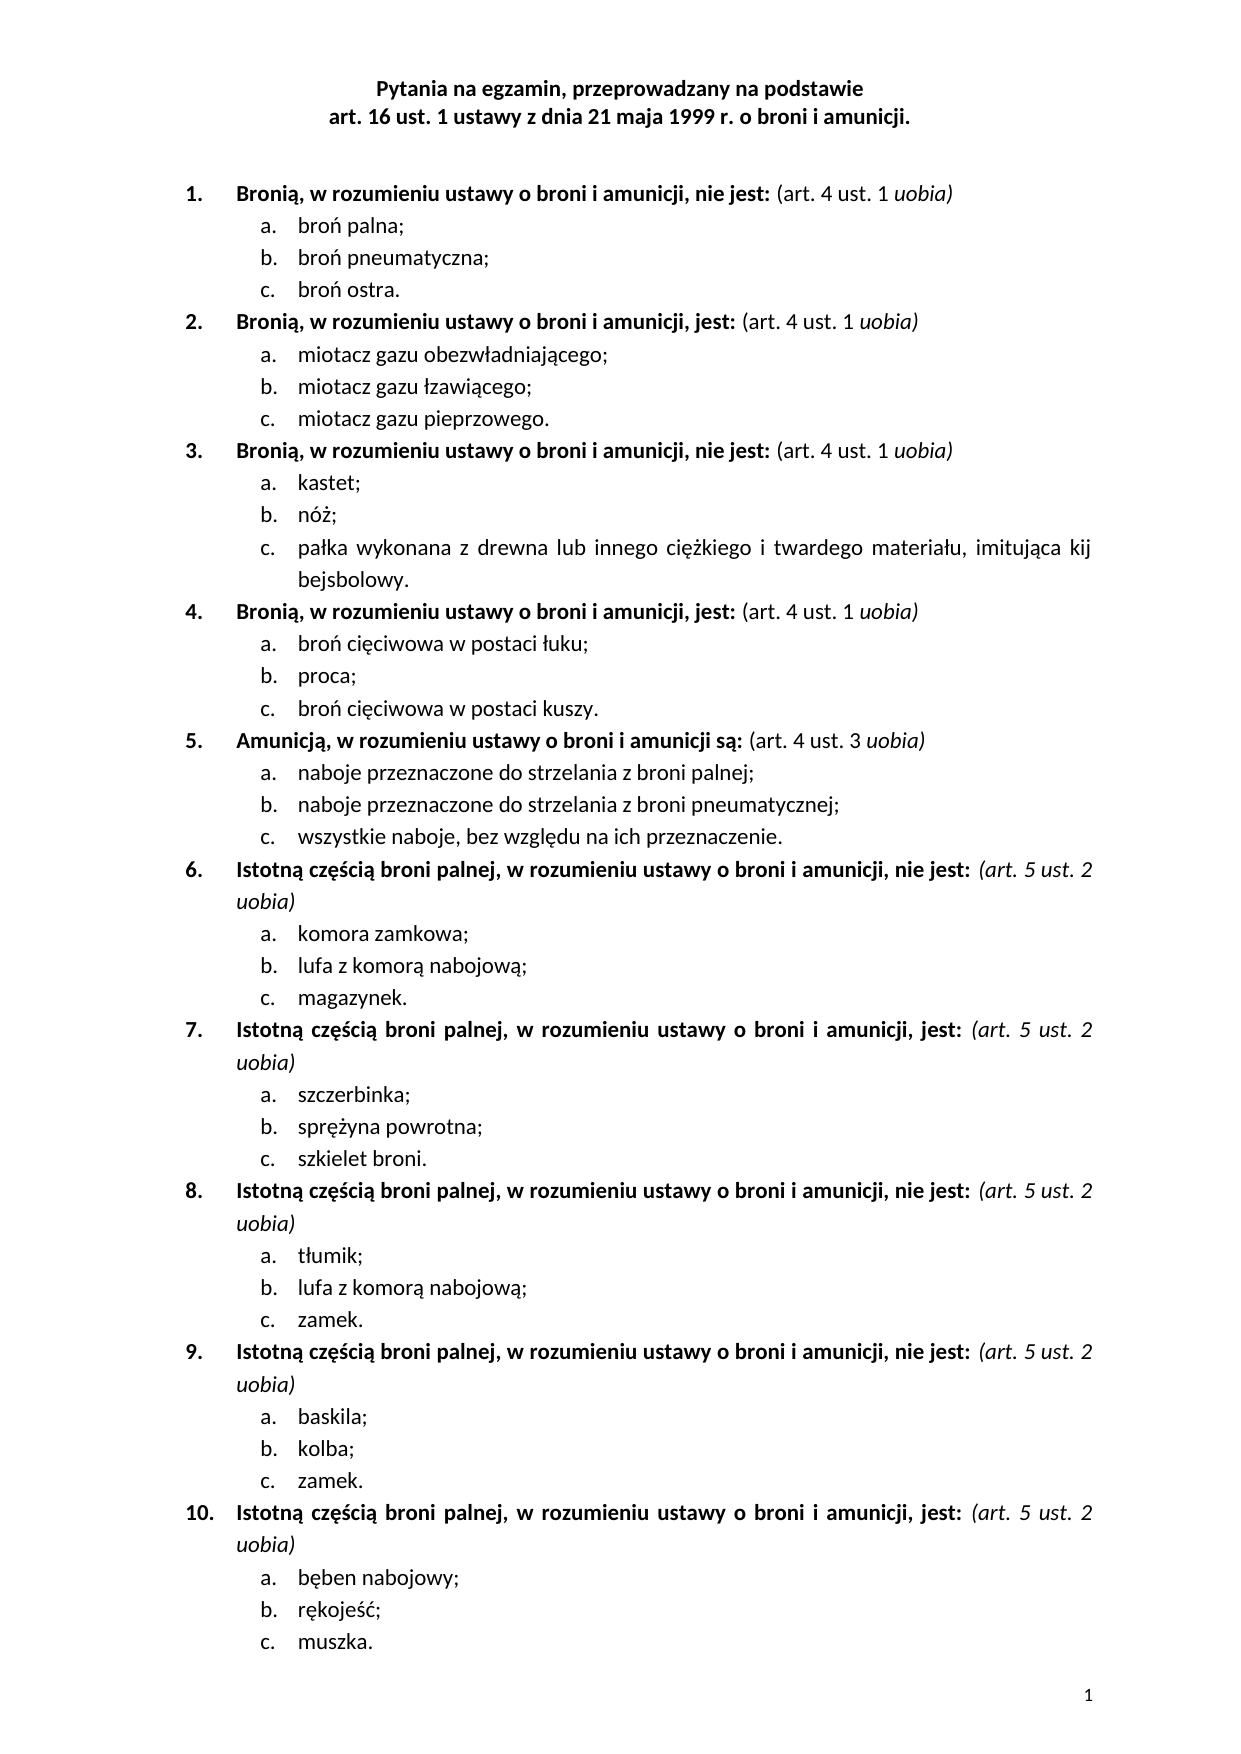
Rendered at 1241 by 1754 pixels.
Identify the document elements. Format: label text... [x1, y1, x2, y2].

list lufa z komorą nabojową; [260, 1273, 1093, 1301]
list Istotną częścią broni palnej, w rozumieniu ustawy o broni i amunicji, jest: (art. 5 ust. 2 uobia) [185, 1498, 1093, 1559]
list Bronią, w rozumieniu ustawy o broni i amunicji, jest: (art. 4 ust. 1 uobia) [185, 307, 1093, 336]
list proca; [260, 662, 1093, 689]
list broń cięciwowa w postaci łuku; [260, 629, 1093, 657]
list Bronią, w rozumieniu ustawy o broni i amunicji, jest: (art. 4 ust. 1 uobia) [185, 597, 1093, 625]
list wszystkie naboje, bez względu na ich przeznaczenie. [260, 822, 1093, 851]
list miotacz gazu obezwładniającego; [260, 340, 1093, 368]
list baskila; [260, 1402, 1093, 1430]
list Istotną częścią broni palnej, w rozumieniu ustawy o broni i amunicji, nie jest: (art. 5 ust. 2 uobia) [185, 1337, 1093, 1398]
list broń cięciwowa w postaci kuszy. [260, 694, 1093, 722]
list Istotną częścią broni palnej, w rozumieniu ustawy o broni i amunicji, nie jest: (art. 5 ust. 2 uobia) [185, 1177, 1093, 1237]
list broń palna; [260, 211, 1093, 239]
list Istotną częścią broni palnej, w rozumieniu ustawy o broni i amunicji, nie jest: (art. 5 ust. 2 uobia) [185, 855, 1093, 915]
list naboje przeznaczone do strzelania z broni pneumatycznej; [260, 790, 1093, 818]
list miotacz gazu łzawiącego; [260, 372, 1093, 400]
list Amunicją, w rozumieniu ustawy o broni i amunicji są: (art. 4 ust. 3 uobia) [185, 726, 1093, 754]
text Pytania na egzamin, przeprowadzany na podstawie [148, 74, 1093, 102]
list Bronią, w rozumieniu ustawy o broni i amunicji, nie jest: (art. 4 ust. 1 uobia) [185, 436, 1093, 464]
list pałka wykonana z drewna lub innego ciężkiego i twardego materiału, imitująca kij bejsbolowy. [260, 533, 1093, 593]
list komora zamkowa; [260, 919, 1093, 947]
list szkielet broni. [260, 1144, 1093, 1172]
list zamek. [260, 1305, 1093, 1333]
list rękojeść; [260, 1595, 1093, 1623]
list broń ostra. [260, 275, 1093, 303]
list broń pneumatyczna; [260, 243, 1093, 271]
list Istotną częścią broni palnej, w rozumieniu ustawy o broni i amunicji, jest: (art. 5 ust. 2 uobia) [185, 1016, 1093, 1076]
list zamek. [260, 1466, 1093, 1494]
list szczerbinka; [260, 1080, 1093, 1108]
list sprężyna powrotna; [260, 1112, 1093, 1140]
list muszka. [260, 1627, 1093, 1655]
list kastet; [260, 468, 1093, 496]
list naboje przeznaczone do strzelania z broni palnej; [260, 758, 1093, 786]
list nóż; [260, 501, 1093, 529]
list Bronią, w rozumieniu ustawy o broni i amunicji, nie jest: (art. 4 ust. 1 uobia) [185, 179, 1093, 207]
list bęben nabojowy; [260, 1563, 1093, 1591]
list magazynek. [260, 983, 1093, 1011]
list lufa z komorą nabojową; [260, 951, 1093, 979]
list kolba; [260, 1434, 1093, 1462]
text art. 16 ust. 1 ustawy z dnia 21 maja 1999 r. o broni i amunicji. [148, 102, 1093, 130]
list miotacz gazu pieprzowego. [260, 404, 1093, 432]
list tłumik; [260, 1241, 1093, 1269]
